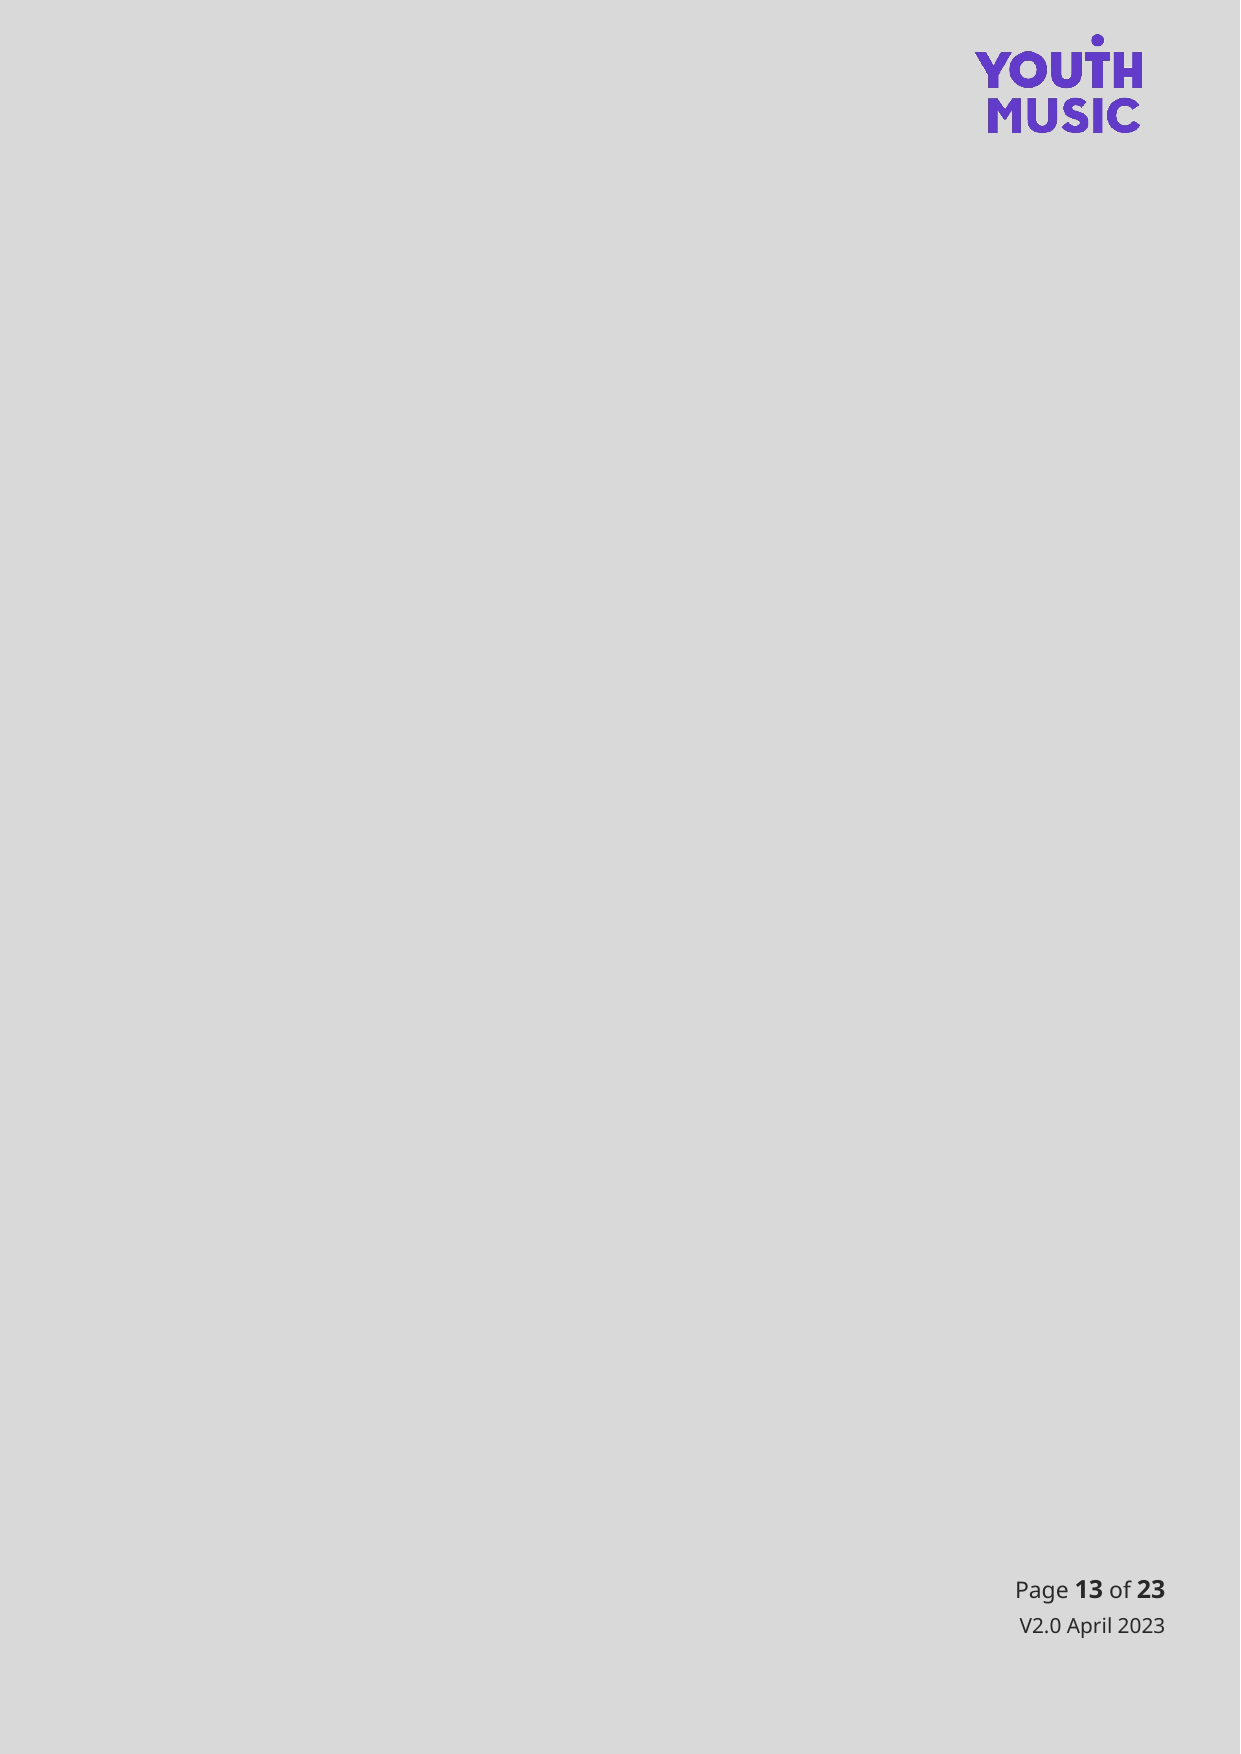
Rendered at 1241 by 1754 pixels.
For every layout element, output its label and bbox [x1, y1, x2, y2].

picture [950, 21, 1166, 157]
